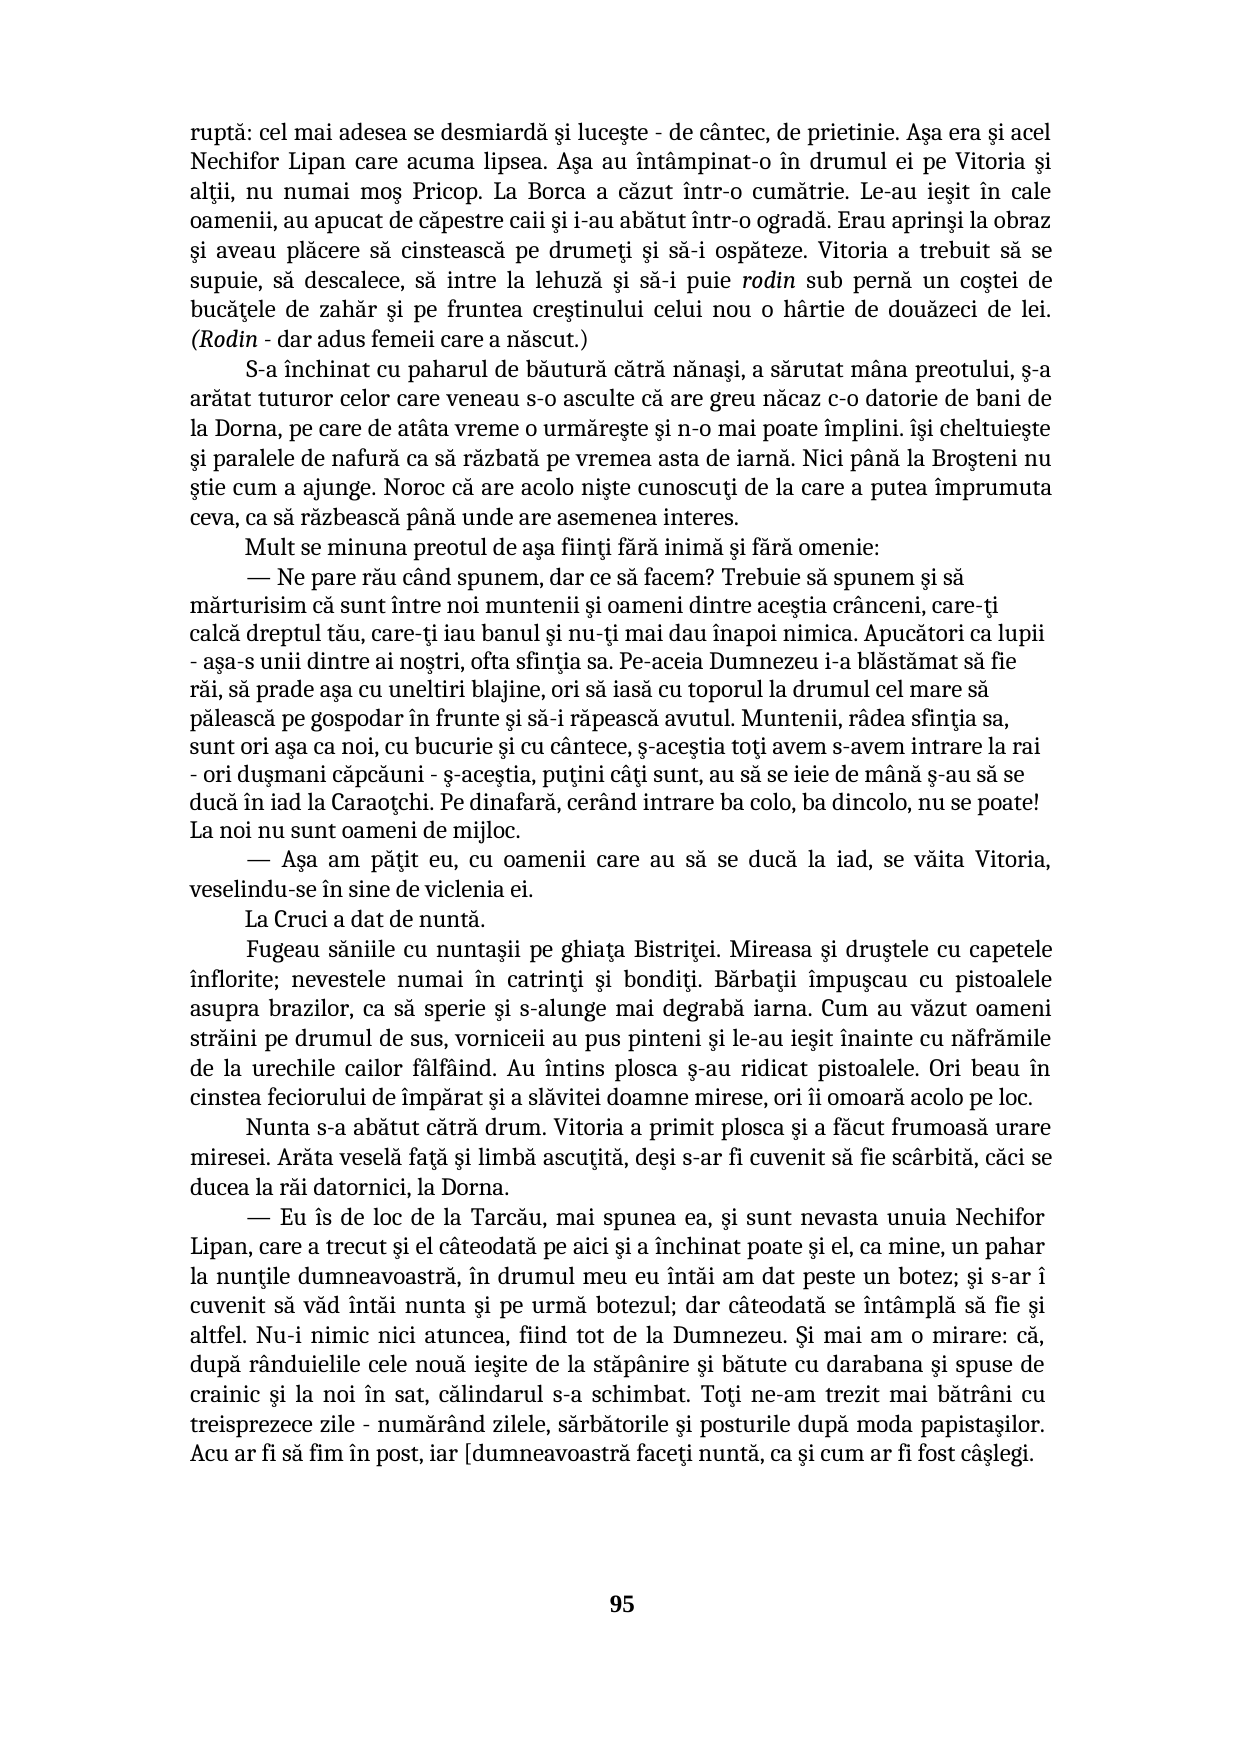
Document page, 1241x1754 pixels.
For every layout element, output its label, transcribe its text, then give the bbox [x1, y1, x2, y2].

text Mult se minuna preotul de aşa fiinţi fără inimă şi fără omenie: [244, 533, 1053, 562]
text Nunta s-a abătut cătră drum. Vitoria a primit plosca şi a făcut frumoasă urare miresei. Arăta veselă faţă şi limbă ascuţită, deşi s-ar fi cuvenit să fie scârbită, căci se ducea la răi datornici, la Dorna. [190, 1113, 1053, 1201]
text Fugeau săniile cu nuntaşii pe ghiaţa Bistriţei. Mireasa şi druştele cu capetele înflorite; nevestele numai în catrinţi şi bondiţi. Bărbaţii împuşcau cu pistoalele asupra brazilor, ca să sperie şi s-alunge mai degrabă iarna. Cum au văzut oameni străini pe drumul de sus, vorniceii au pus pinteni şi le-au ieşit înainte cu năfrămile de la urechile cailor fâlfâind. Au întins plosca ş-au ridicat pistoalele. Ori beau în cinstea feciorului de împărat şi a slăvitei doamne mirese, ori îi omoară acolo pe loc. [190, 935, 1053, 1112]
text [190, 118, 1053, 353]
text — Aşa am păţit eu, cu oamenii care au să se ducă la iad, se văita Vitoria, veselindu-se în sine de viclenia ei. [190, 845, 1053, 904]
text — Ne pare rău când spunem, dar ce să facem? Trebuie să spunem şi să mărturisim că sunt între noi muntenii şi oameni dintre aceştia crânceni, care-ţi calcă dreptul tău, care-ţi iau banul şi nu-ţi mai dau înapoi nimica. Apucători ca lupii - aşa-s unii dintre ai noştri, ofta sfinţia sa. Pe-aceia Dumnezeu i-a blăstămat să fie răi, să prade aşa cu uneltiri blajine, ori să iasă cu toporul la drumul cel mare să pălească pe gospodar în frunte şi să-i răpească avutul. Muntenii, râdea sfinţia sa, sunt ori aşa ca noi, cu bucurie şi cu cântece, ş-aceştia toţi avem s-avem intrare la rai - ori duşmani căpcăuni - ş-aceştia, puţini câţi sunt, au să se ieie de mână ş-au să se ducă în iad la Caraoţchi. Pe dinafară, cerând intrare ba colo, ba dincolo, nu se poate! La noi nu sunt oameni de mijloc. [189, 563, 1054, 845]
text S-a închinat cu paharul de băutură cătră nănaşi, a sărutat mâna preotului, ş-a arătat tuturor celor care veneau s-o asculte că are greu năcaz c-o datorie de bani de la Dorna, pe care de atâta vreme o urmăreşte şi n-o mai poate împlini. îşi cheltuieşte şi paralele de nafură ca să răzbată pe vremea asta de iarnă. Nici până la Broşteni nu ştie cum a ajunge. Noroc că are acolo nişte cunoscuţi de la care a putea împrumuta ceva, ca să răzbească până unde are asemenea interes. [190, 355, 1053, 531]
text — Eu îs de loc de la Tarcău, mai spunea ea, şi sunt nevasta unuia Nechifor Lipan, care a trecut şi el câteodată pe aici şi a închinat poate şi el, ca mine, un pahar la nunţile dumneavoastră, în drumul meu eu întăi am dat peste un botez; şi s-ar î cuvenit să văd întăi nunta şi pe urmă botezul; dar câteodată se întâmplă să fie şi altfel. Nu-i nimic nici atuncea, fiind tot de la Dumnezeu. Şi mai am o mirare: că, după rânduielile cele nouă ieşite de la stăpânire şi bătute cu darabana şi spuse de crainic şi la noi în sat, călindarul s-a schimbat. Toţi ne-am trezit mai bătrâni cu treisprezece zile - numărând zilele, sărbătorile şi posturile după moda papistaşilor. Acu ar fi să fim în post, iar [dumneavoastră faceţi nuntă, ca şi cum ar fi fost câşlegi. [190, 1202, 1046, 1468]
text La Cruci a dat de nuntă. [244, 905, 1053, 934]
